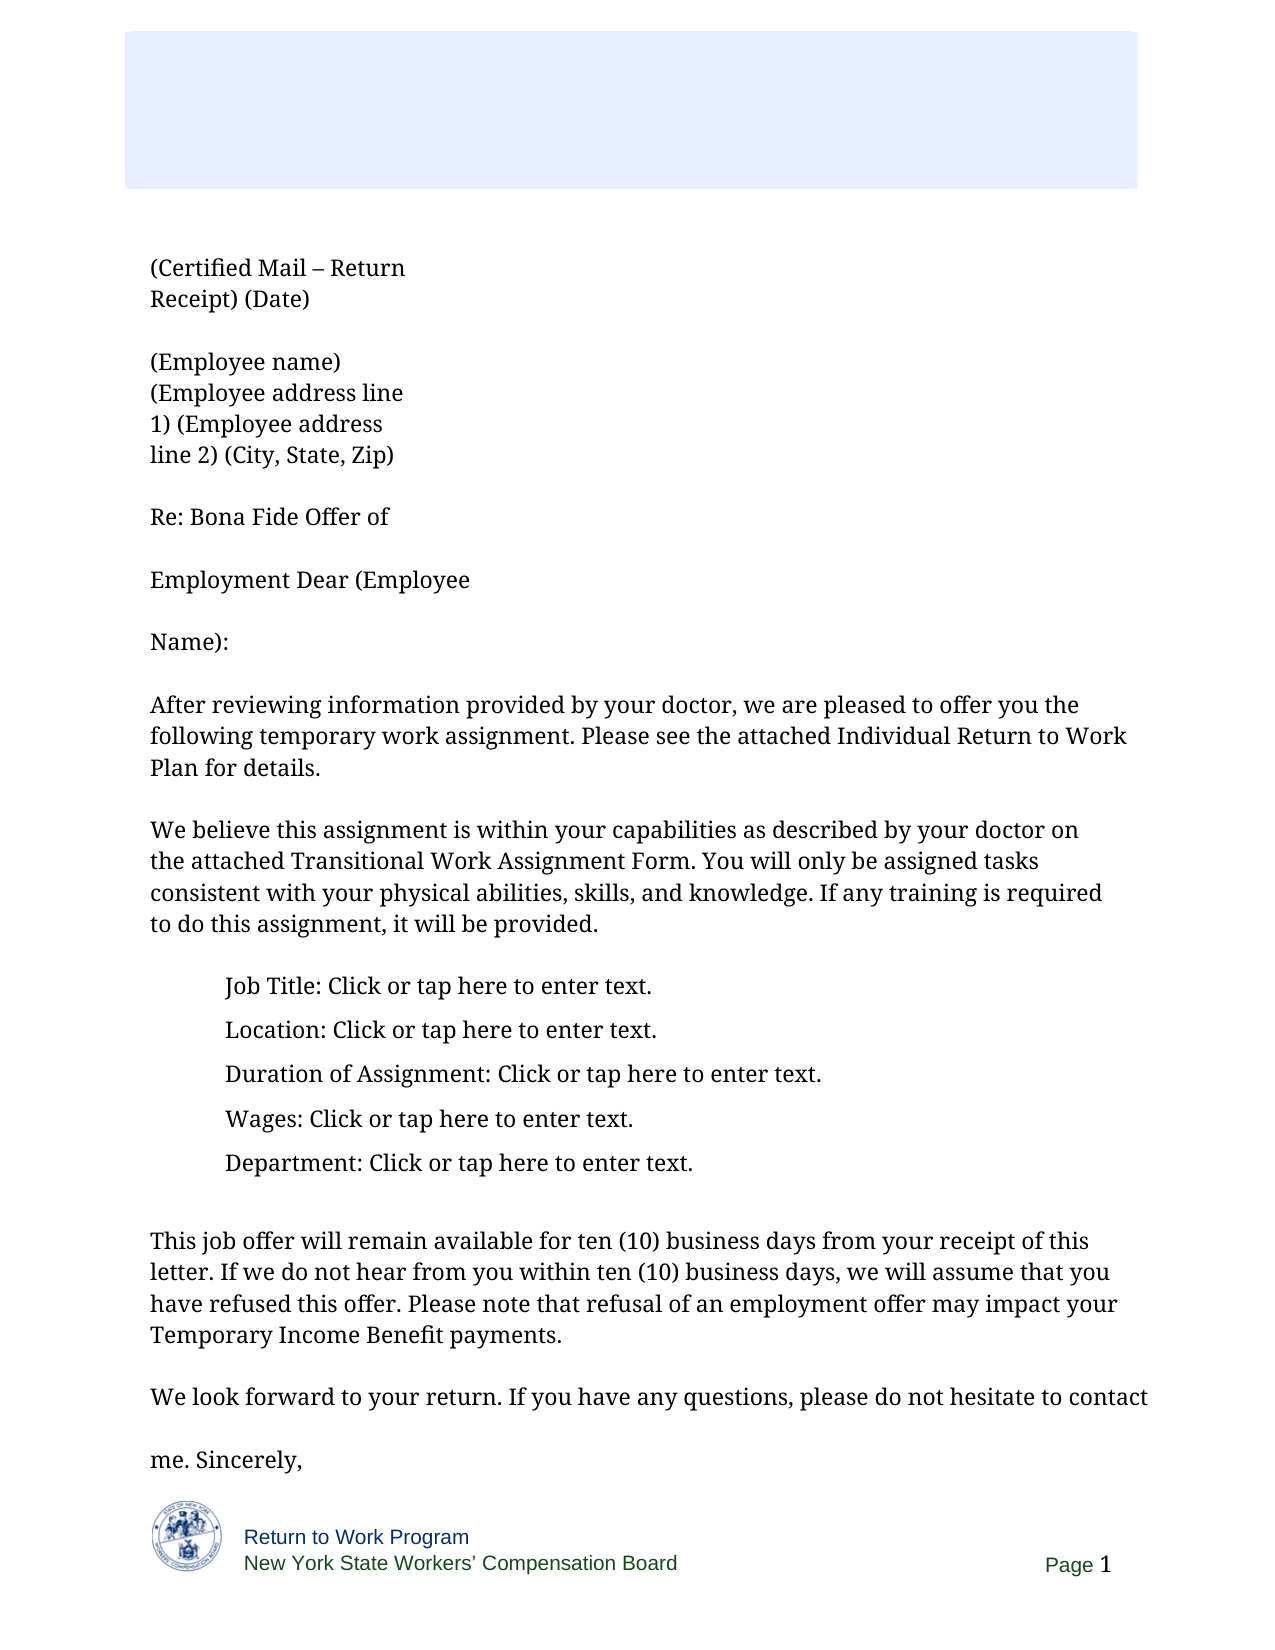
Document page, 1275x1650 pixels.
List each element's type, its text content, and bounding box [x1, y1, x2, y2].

picture [125, 31, 1138, 189]
text : [150, 501, 514, 658]
picture [152, 1501, 222, 1572]
